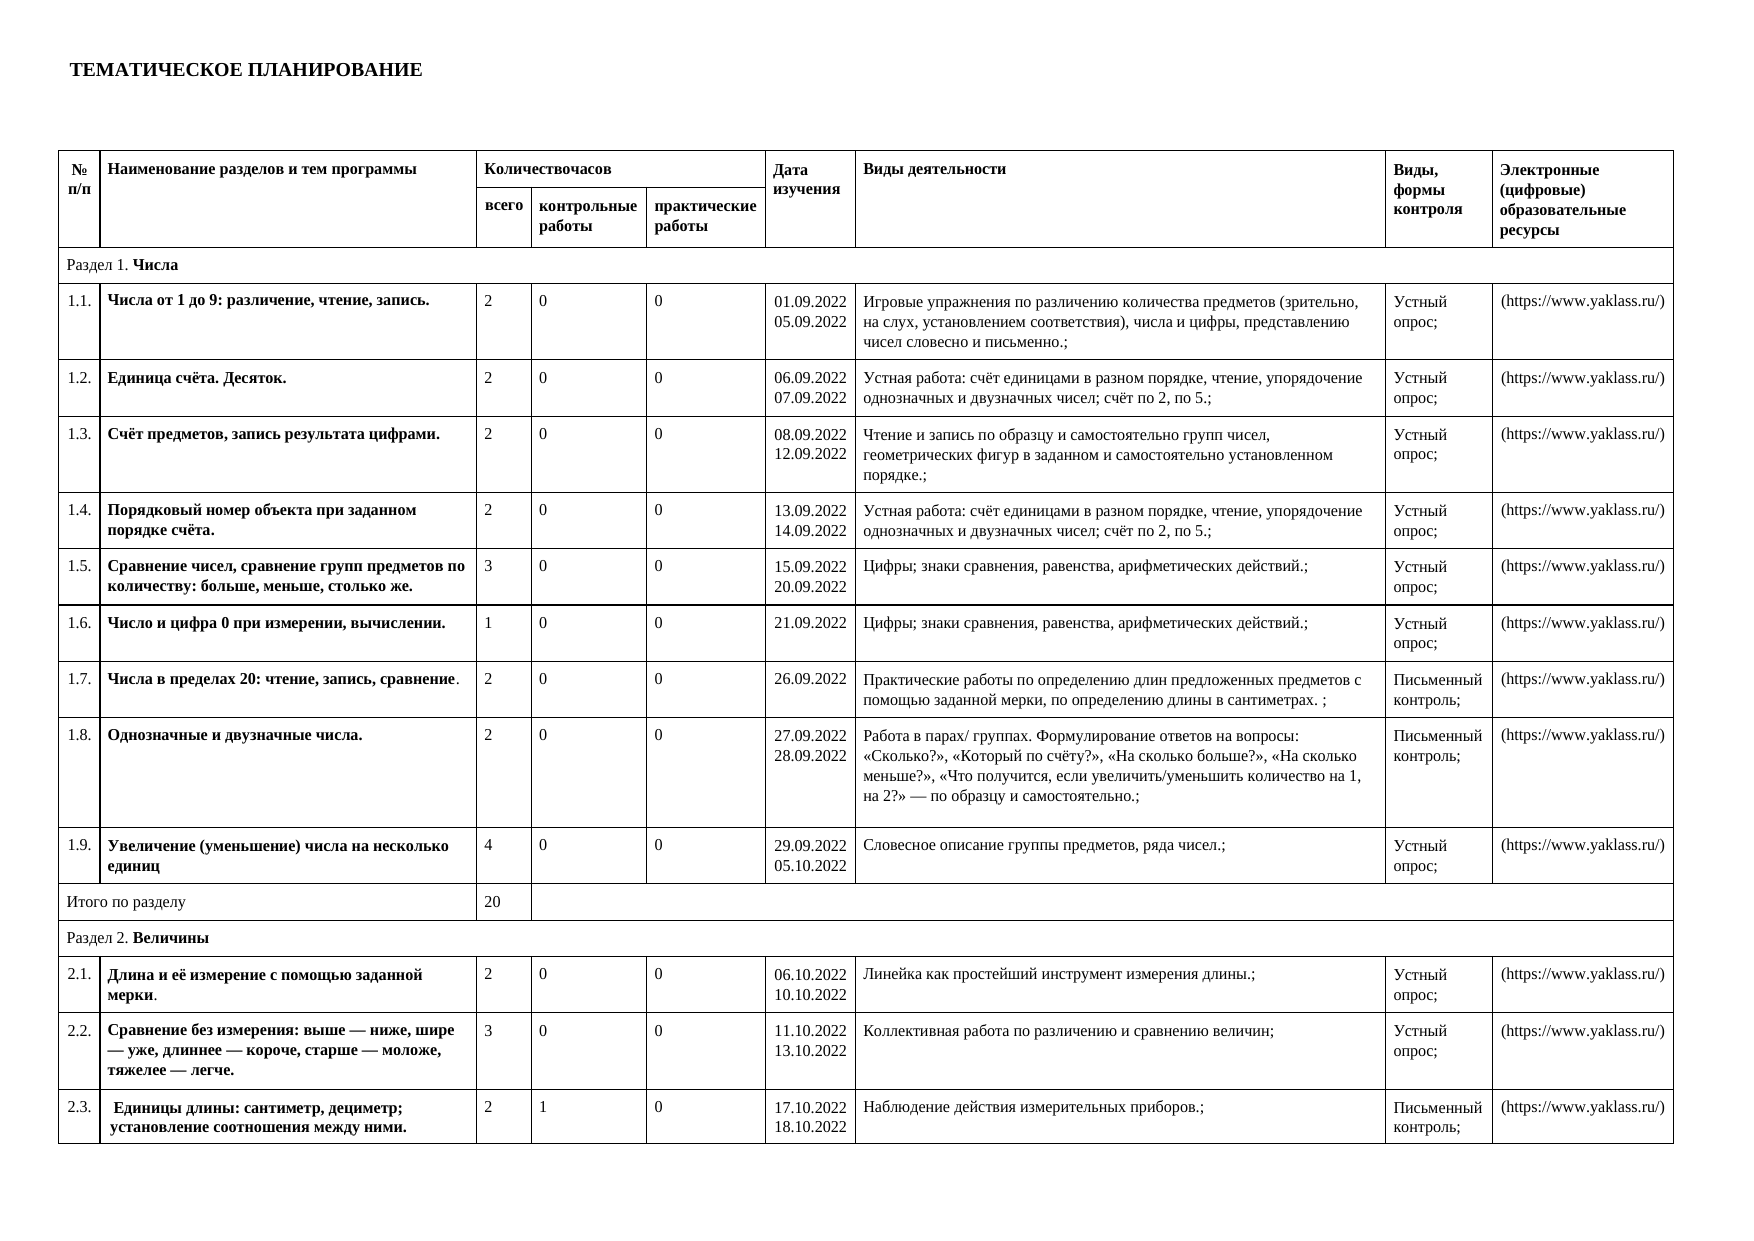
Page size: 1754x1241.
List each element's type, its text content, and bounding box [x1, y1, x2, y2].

table_cell Устный опрос; [1386, 360, 1492, 416]
table_cell Устный опрос; [1386, 549, 1492, 604]
table_cell 0 [532, 718, 646, 827]
table_cell Коллективная работа по различению и сравнению величин; [856, 1013, 1385, 1088]
table_cell 0 [647, 662, 765, 717]
table_cell Устный опрос; [1386, 417, 1492, 492]
table_cell 2 [477, 493, 531, 548]
table_header Виды, формы контроля [1386, 151, 1492, 247]
table_cell Единица счёта. Десяток. [101, 360, 476, 416]
table_cell (https://www.yaklass.ru/) [1493, 1090, 1673, 1143]
table_cell контрольные работы [532, 188, 646, 247]
table_cell Устная работа: счёт единицами в разном порядке, чтение, упорядочение однозначных и двузначных чисел; счёт по 2, по 5.; [856, 493, 1385, 548]
table_cell (https://www.yaklass.ru/) [1493, 662, 1673, 717]
table_cell 1.5. [59, 549, 99, 604]
table_cell Чтение и запись по образцу и самостоятельно групп чисел, геометрических фигур в заданном и самостоятельно установленном порядке.; [856, 417, 1385, 492]
table_cell 0 [647, 718, 765, 827]
table_cell 1 [477, 606, 531, 661]
table_cell Цифры; знаки сравнения, равенства, арифметических действий.; [856, 549, 1385, 604]
table_cell 1.9. [59, 828, 99, 883]
table_cell 0 [647, 493, 765, 548]
table_cell 1.1. [59, 284, 99, 359]
table_cell 2.3. [59, 1090, 99, 1143]
table_cell (https://www.yaklass.ru/) [1493, 284, 1673, 359]
table_cell Устный опрос; [1386, 1013, 1492, 1088]
text ТЕМАТИЧЕСКОЕ ПЛАНИРОВАНИЕ [69, 59, 1687, 81]
table_cell Длина и её измерение с помощью заданной мерки. [101, 957, 476, 1012]
table_cell Сравнение без измерения: выше — ниже, шире— уже, длиннее — короче, старше — моложе, тяжелее — легче. [101, 1013, 476, 1088]
table_cell 2 [477, 417, 531, 492]
table_cell 27.09.2022 28.09.2022 [766, 718, 855, 827]
table_header № п/п [59, 151, 99, 247]
table_cell 01.09.2022 05.09.2022 [766, 284, 855, 359]
table_cell 0 [647, 957, 765, 1012]
table_cell Линейка как простейший инструмент измерения длины.; [856, 957, 1385, 1012]
table_cell Раздел 2. Величины [59, 921, 1673, 956]
table_cell 1.3. [59, 417, 99, 492]
table_cell 2.2. [59, 1013, 99, 1088]
table_cell Порядковый номер объекта при заданном порядке счёта. [101, 493, 476, 548]
table_cell 0 [532, 662, 646, 717]
table_cell 21.09.2022 [766, 606, 855, 661]
table_cell 0 [532, 493, 646, 548]
table_cell 2 [477, 360, 531, 416]
table_cell 20 [477, 884, 531, 919]
table_cell 11.10.2022 13.10.2022 [766, 1013, 855, 1088]
table_cell 2.1. [59, 957, 99, 1012]
table_cell Наблюдение действия измерительных приборов.; [856, 1090, 1385, 1143]
table_cell 0 [647, 828, 765, 883]
table_cell 26.09.2022 [766, 662, 855, 717]
table_cell Устный опрос; [1386, 284, 1492, 359]
table_cell 2 [477, 1090, 531, 1143]
table_cell 0 [647, 1013, 765, 1088]
table_cell 0 [532, 1013, 646, 1088]
table_cell Раздел 1. Числа [59, 248, 1673, 283]
table_cell Игровые упражнения по различению количества предметов (зрительно, на слух, установлением соответствия), числа и цифры, представлению чисел словесно и письменно.; [856, 284, 1385, 359]
table_cell 0 [532, 360, 646, 416]
table_cell Единицы длины: сантиметр, дециметр; установление соотношения между ними. [101, 1090, 476, 1143]
table_cell 2 [477, 718, 531, 827]
table_header Наименование разделов и тем программы [101, 151, 476, 247]
table_cell 0 [647, 549, 765, 604]
table_cell Практические работы по определению длин предложенных предметов с помощью заданной мерки, по определению длины в сантиметрах. ; [856, 662, 1385, 717]
table_cell 0 [532, 606, 646, 661]
table_cell 3 [477, 549, 531, 604]
table_cell 0 [647, 417, 765, 492]
table_cell Счёт предметов, запись результата цифрами. [101, 417, 476, 492]
table_cell 1 [532, 1090, 646, 1143]
table_cell 0 [647, 606, 765, 661]
table_cell (https://www.yaklass.ru/) [1493, 957, 1673, 1012]
table_cell 06.10.2022 10.10.2022 [766, 957, 855, 1012]
table_cell Числа в пределах 20: чтение, запись, сравнение. [101, 662, 476, 717]
table_cell 2 [477, 957, 531, 1012]
table_cell (https://www.yaklass.ru/) [1493, 718, 1673, 827]
table_cell (https://www.yaklass.ru/) [1493, 549, 1673, 604]
table_cell 1.8. [59, 718, 99, 827]
table_cell 17.10.2022 18.10.2022 [766, 1090, 855, 1143]
table_cell 0 [647, 360, 765, 416]
table_cell Однозначные и двузначные числа. [101, 718, 476, 827]
table_cell Словесное описание группы предметов, ряда чисел.; [856, 828, 1385, 883]
table_cell 2 [477, 662, 531, 717]
table_cell Цифры; знаки сравнения, равенства, арифметических действий.; [856, 606, 1385, 661]
table_cell Увеличение (уменьшение) числа на несколько единиц [101, 828, 476, 883]
table_header Дата изучения [766, 151, 855, 247]
table_cell (https://www.yaklass.ru/) [1493, 1013, 1673, 1088]
table_cell Числа от 1 до 9: различение, чтение, запись. [101, 284, 476, 359]
table_cell Устный опрос; [1386, 957, 1492, 1012]
table_cell 2 [477, 284, 531, 359]
table_cell 0 [532, 284, 646, 359]
table_cell (https://www.yaklass.ru/) [1493, 828, 1673, 883]
table_cell 1.7. [59, 662, 99, 717]
table_cell (https://www.yaklass.ru/) [1493, 360, 1673, 416]
table_cell 0 [532, 957, 646, 1012]
table_cell 4 [477, 828, 531, 883]
table_cell Устный опрос; [1386, 828, 1492, 883]
table_cell (https://www.yaklass.ru/) [1493, 493, 1673, 548]
table_cell 0 [532, 828, 646, 883]
table_cell Итого по разделу [59, 884, 476, 919]
table_cell Устный опрос; [1386, 493, 1492, 548]
table_cell Письменный контроль; [1386, 718, 1492, 827]
table_cell 1.2. [59, 360, 99, 416]
table_cell всего [477, 188, 531, 247]
table_cell 0 [647, 284, 765, 359]
table_cell практические работы [647, 188, 765, 247]
table_cell 1.4. [59, 493, 99, 548]
table_cell 0 [532, 549, 646, 604]
table_cell 08.09.2022 12.09.2022 [766, 417, 855, 492]
table_cell 0 [532, 417, 646, 492]
table_cell Число и цифра 0 при измерении, вычислении. [101, 606, 476, 661]
table_cell Сравнение чисел, сравнение групп предметов по количеству: больше, меньше, столько же. [101, 549, 476, 604]
table_cell 1.6. [59, 606, 99, 661]
table_cell 15.09.2022 20.09.2022 [766, 549, 855, 604]
table_cell 0 [647, 1090, 765, 1143]
table_cell 3 [477, 1013, 531, 1088]
table_cell Устная работа: счёт единицами в разном порядке, чтение, упорядочение однозначных и двузначных чисел; счёт по 2, по 5.; [856, 360, 1385, 416]
table_header Электронные (цифровые) образовательные ресурсы [1493, 151, 1673, 247]
table_cell Работа в парах/ группах. Формулирование ответов на вопросы: «Сколько?», «Который по счёту?», «На сколько больше?», «На сколько меньше?», «Что получится, если увеличить/уменьшить количество на 1, на 2?» — по образцу и самостоятельно.; [856, 718, 1385, 827]
table_header Количествочасов [477, 151, 765, 187]
table_cell 29.09.2022 05.10.2022 [766, 828, 855, 883]
table_cell (https://www.yaklass.ru/) [1493, 606, 1673, 661]
table_cell Письменный контроль; [1386, 1090, 1492, 1143]
table_cell Устный опрос; [1386, 606, 1492, 661]
table_cell Письменный контроль; [1386, 662, 1492, 717]
table_cell 13.09.2022 14.09.2022 [766, 493, 855, 548]
table_header Виды деятельности [856, 151, 1385, 247]
table_cell 06.09.2022 07.09.2022 [766, 360, 855, 416]
table_cell [532, 884, 1673, 919]
table_cell (https://www.yaklass.ru/) [1493, 417, 1673, 492]
